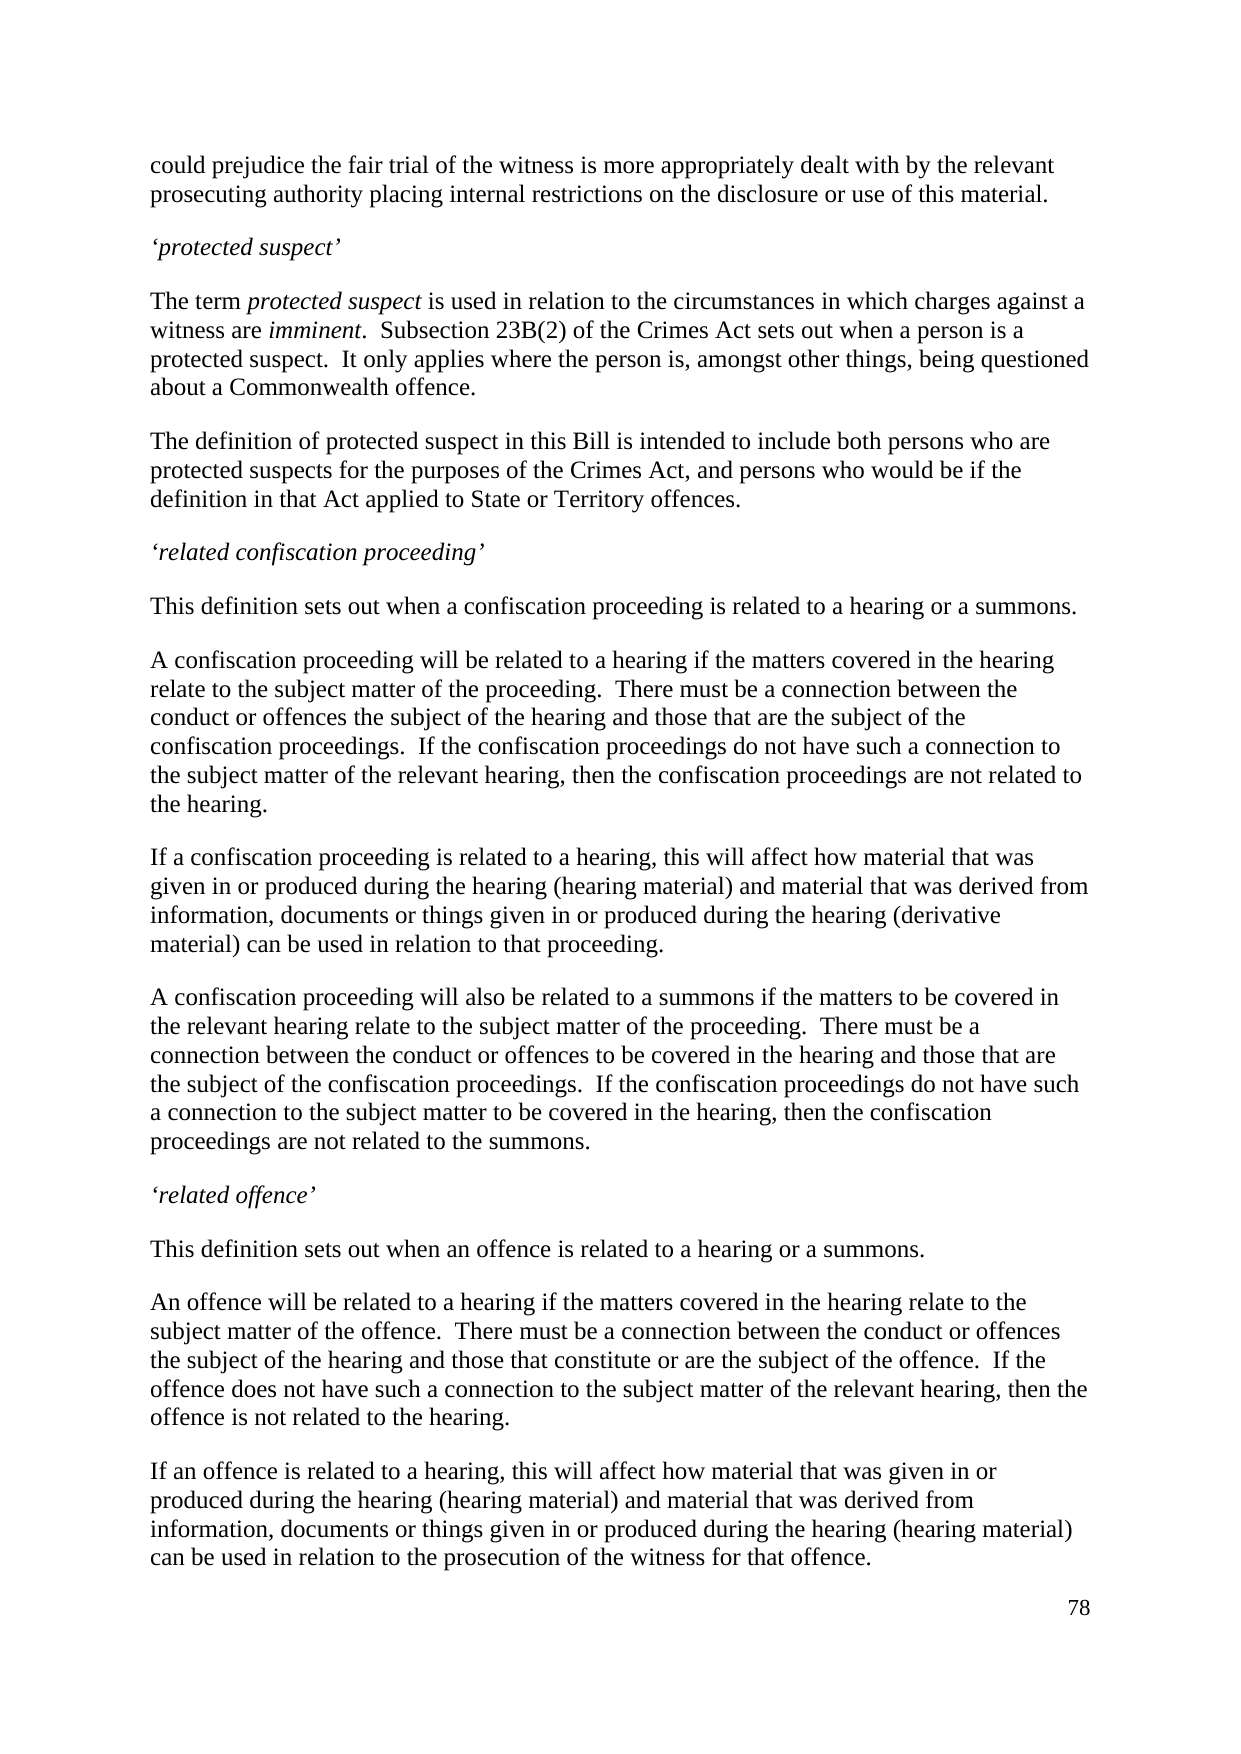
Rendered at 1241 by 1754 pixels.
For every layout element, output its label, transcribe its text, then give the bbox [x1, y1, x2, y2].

text ‘related confiscation proceeding’ [150, 537, 1090, 566]
text ‘related offence’ [150, 1180, 1090, 1209]
text This definition sets out when a confiscation proceeding is related to a hearing or a summons. [150, 591, 1090, 620]
text If a confiscation proceeding is related to a hearing, this will affect how material that was given in or produced during the hearing (hearing material) and material that was derived from information, documents or things given in or produced during the hearing (derivative material) can be used in relation to that proceeding. [150, 842, 1090, 957]
text This definition sets out when an offence is related to a hearing or a summons. [150, 1234, 1090, 1262]
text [150, 150, 1090, 207]
text A confiscation proceeding will also be related to a summons if the matters to be covered in the relevant hearing relate to the subject matter of the proceeding. There must be a connection between the conduct or offences to be covered in the hearing and those that are the subject of the confiscation proceedings. If the confiscation proceedings do not have such a connection to the subject matter to be covered in the hearing, then the confiscation proceedings are not related to the summons. [150, 982, 1090, 1155]
text The definition of protected suspect in this Bill is intended to include both persons who are protected suspects for the purposes of the Crimes Act, and persons who would be if the definition in that Act applied to State or Territory offences. [150, 426, 1090, 512]
text A confiscation proceeding will be related to a hearing if the matters covered in the hearing relate to the subject matter of the proceeding. There must be a connection between the conduct or offences the subject of the hearing and those that are the subject of the confiscation proceedings. If the confiscation proceedings do not have such a connection to the subject matter of the relevant hearing, then the confiscation proceedings are not related to the hearing. [150, 645, 1090, 817]
text ‘protected suspect’ [150, 232, 1090, 261]
text If an offence is related to a hearing, this will affect how material that was given in or produced during the hearing (hearing material) and material that was derived from information, documents or things given in or produced during the hearing (hearing material) can be used in relation to the prosecution of the witness for that offence. [150, 1456, 1090, 1571]
text The term protected suspect is used in relation to the circumstances in which charges against a witness are imminent. Subsection 23B(2) of the Crimes Act sets out when a person is a protected suspect. It only applies where the person is, amongst other things, being questioned about a Commonwealth offence. [150, 286, 1090, 401]
text An offence will be related to a hearing if the matters covered in the hearing relate to the subject matter of the offence. There must be a connection between the conduct or offences the subject of the hearing and those that constitute or are the subject of the offence. If the offence does not have such a connection to the subject matter of the relevant hearing, then the offence is not related to the hearing. [150, 1287, 1090, 1431]
